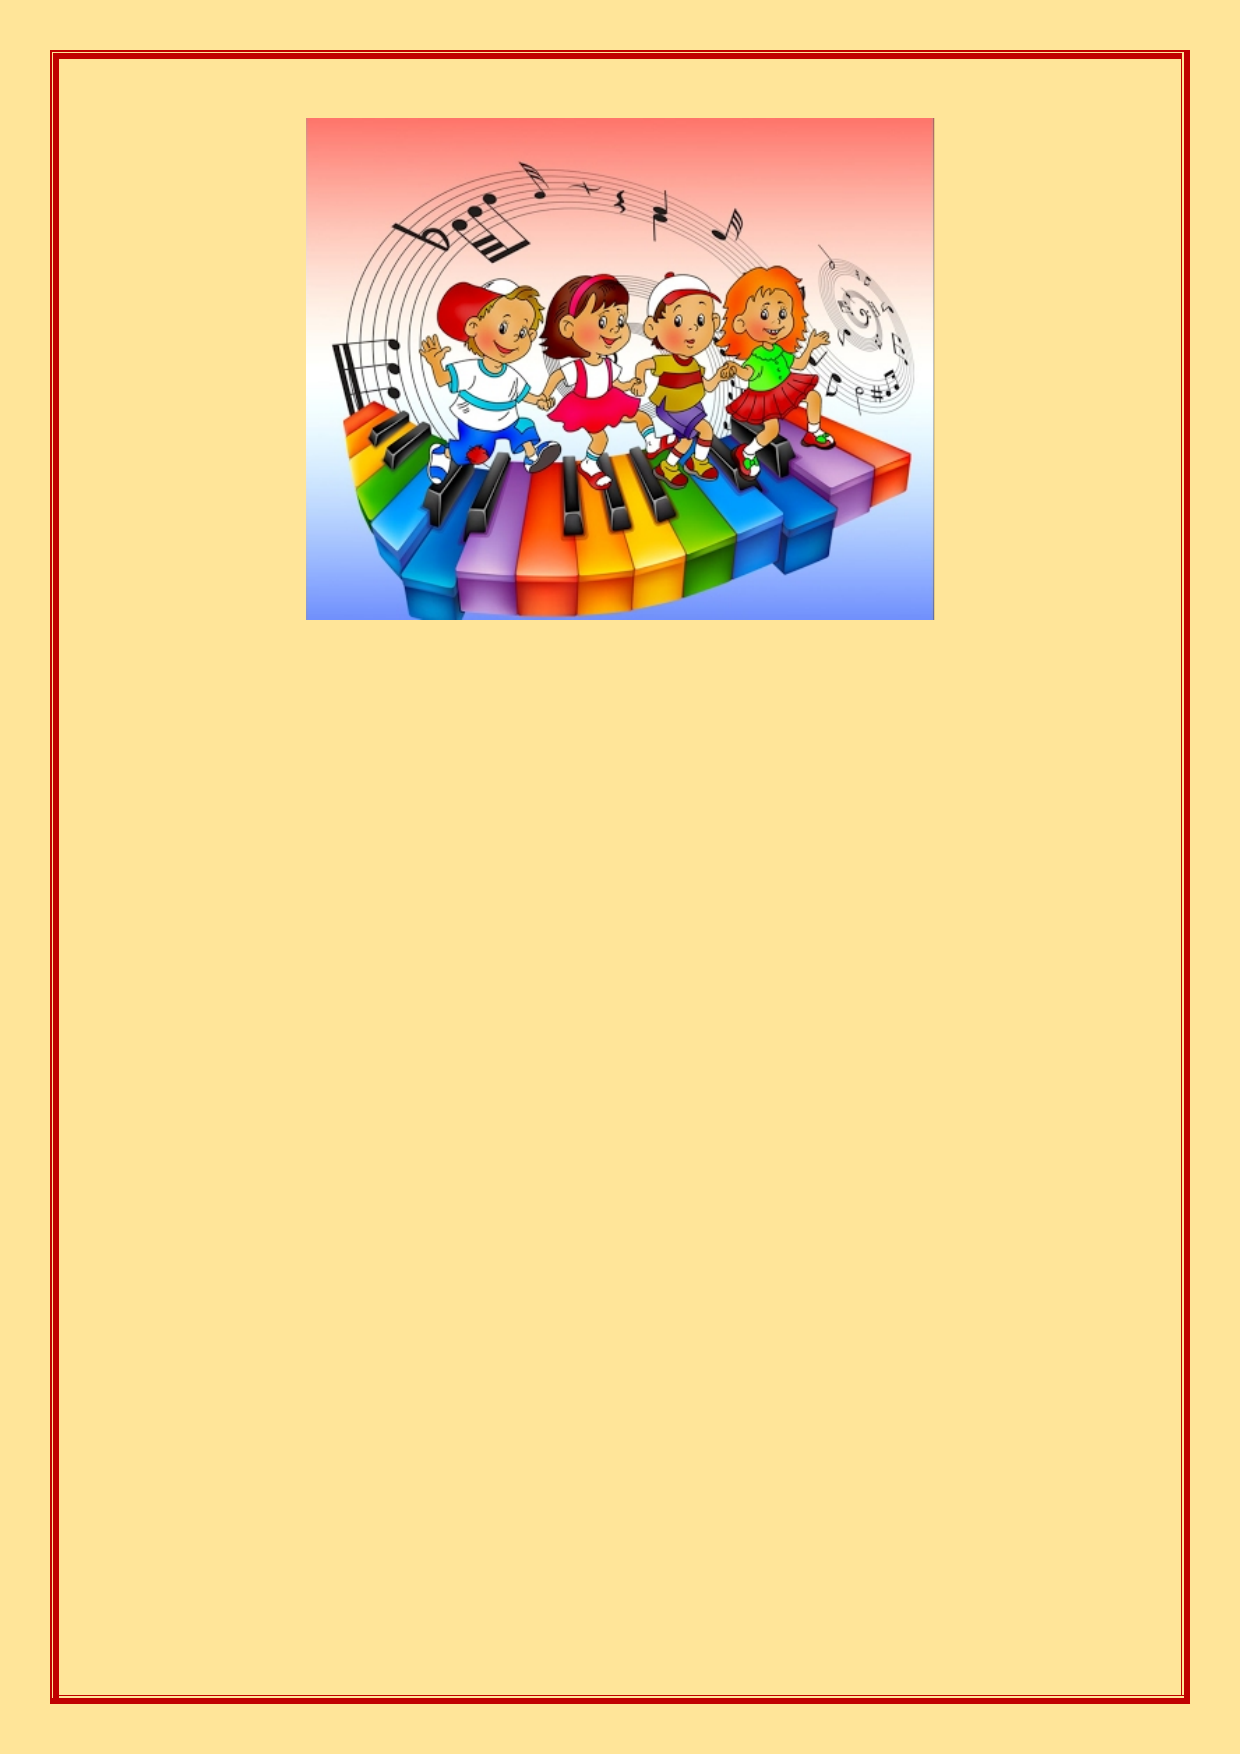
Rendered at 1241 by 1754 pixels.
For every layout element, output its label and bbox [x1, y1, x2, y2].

picture [306, 118, 935, 620]
